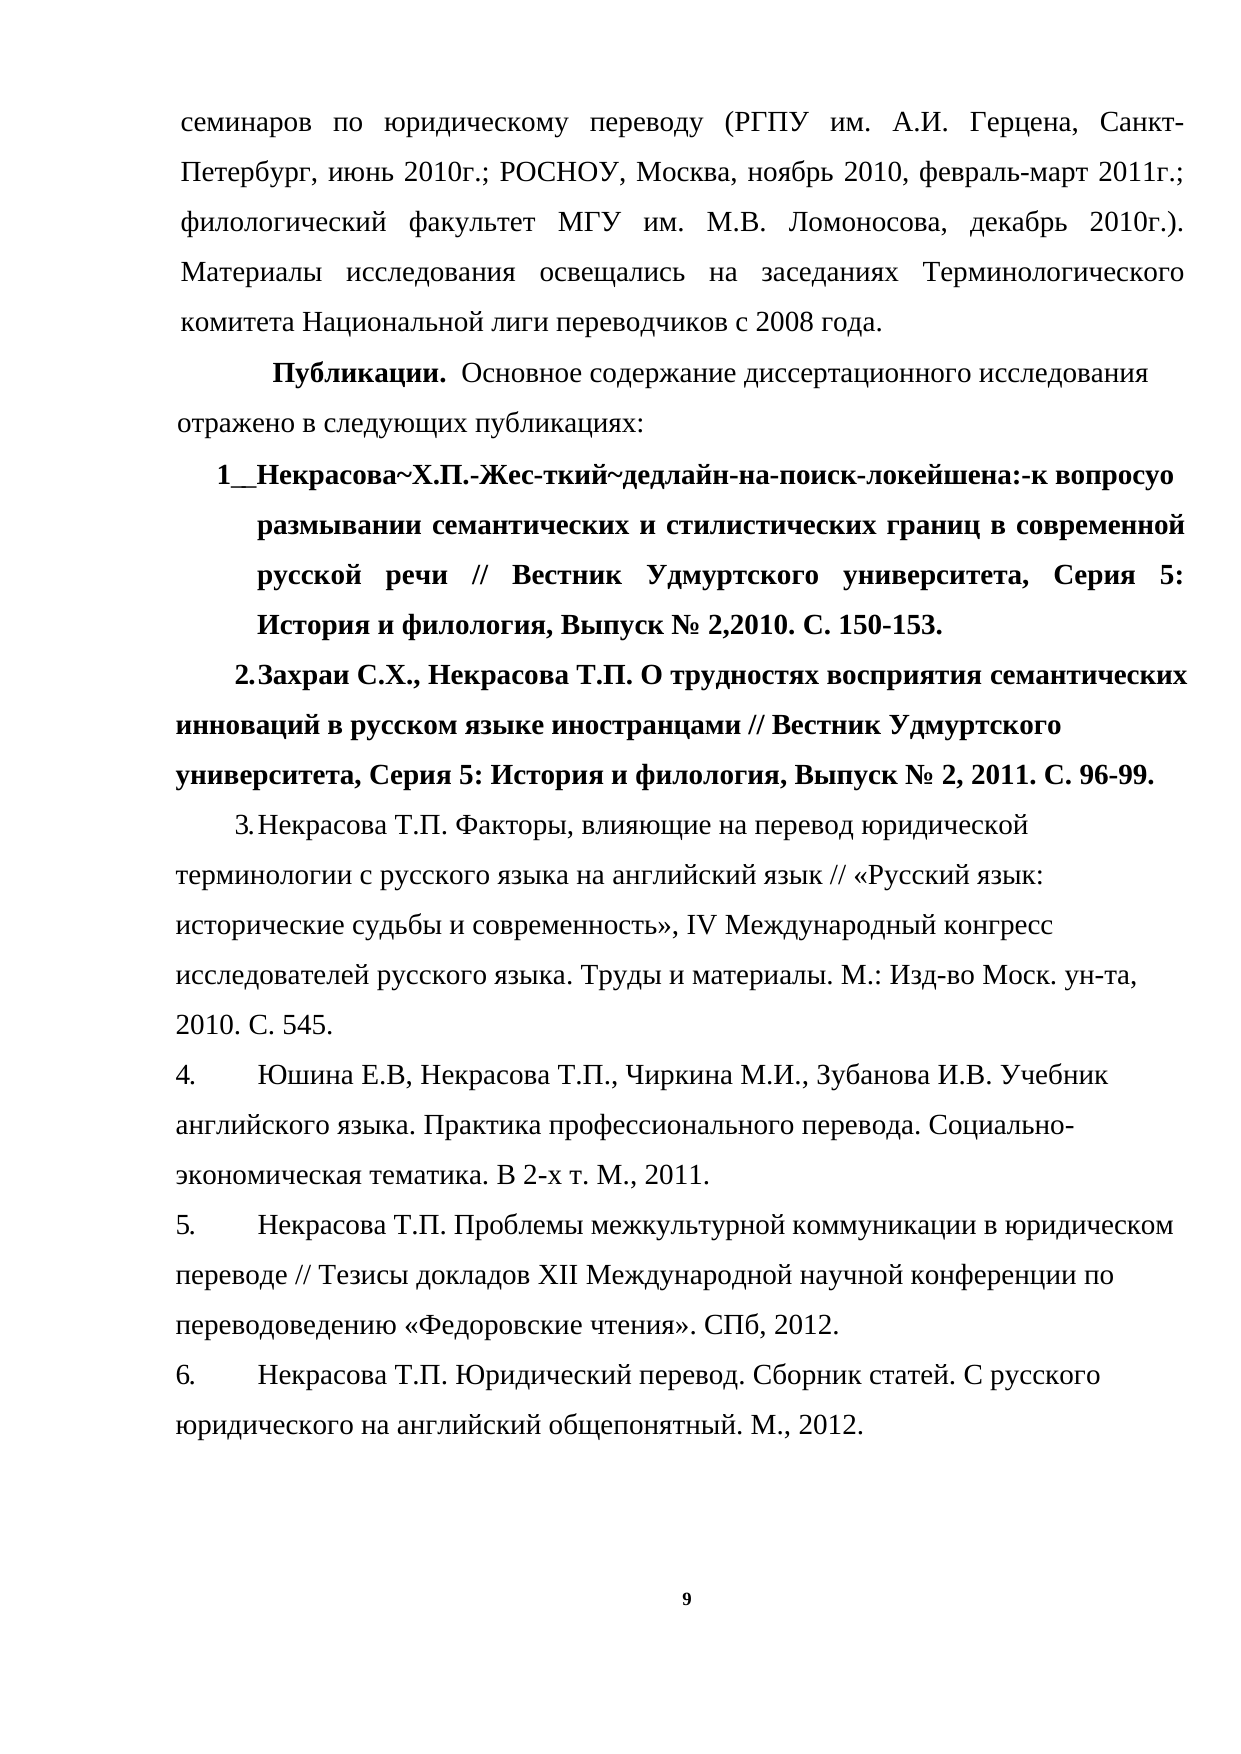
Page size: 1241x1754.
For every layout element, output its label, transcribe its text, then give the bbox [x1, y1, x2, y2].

text размывании семантических и стилистических границ в современной русской речи // Вестник Удмуртского университета, Серия 5: История и филология, Выпуск № 2,2010. С. 150-153. [257, 494, 1185, 644]
text 1 Некрасова~Х.П.-Жес-ткий~дедлайн-на-поиск-локейшена:-к вопросуо [216, 444, 1188, 494]
list Некрасова Т.П. Проблемы межкультурной коммуникации в юридическом переводе // Тезисы докладов XII Международной научной конференции по переводоведению «Федоровские чтения». СПб, 2012. [175, 1194, 1188, 1344]
list Юшина Е.В, Некрасова Т.П., Чиркина М.И., Зубанова И.В. Учебник английского языка. Практика профессионального перевода. Социально-экономическая тематика. В 2-х т. М., 2011. [175, 1044, 1188, 1194]
list Некрасова Т.П. Юридический перевод. Сборник статей. С русского юридического на английский общепонятный. М., 2012. [175, 1344, 1188, 1444]
list Захраи С.Х., Некрасова Т.П. О трудностях восприятия семантических инноваций в русском языке иностранцами // Вестник Удмуртского университета, Серия 5: История и филология, Выпуск № 2, 2011. С. 96-99. [175, 644, 1187, 794]
text Публикации. Основное содержание диссертационного исследования отражено в следующих публикациях: [177, 343, 1188, 443]
text 9 [185, 1588, 1188, 1610]
text семинаров по юридическому переводу (РГПУ им. А.И. Герцена, Санкт-Петербург, июнь 2010г.; РОСНОУ, Москва, ноябрь 2010, февраль-март 2011г.; филологический факультет МГУ им. М.В. Ломоносова, декабрь 2010г.). Материалы исследования освещались на заседаниях Терминологического комитета Национальной лиги переводчиков с 2008 года. [180, 92, 1185, 342]
list Некрасова Т.П. Факторы, влияющие на перевод юридической терминологии с русского языка на английский язык // «Русский язык: исторические судьбы и современность», IV Международный конгресс исследователей русского языка. Труды и материалы. М.: Изд-во Моск. ун-та, 2010. С. 545. [175, 794, 1187, 1044]
